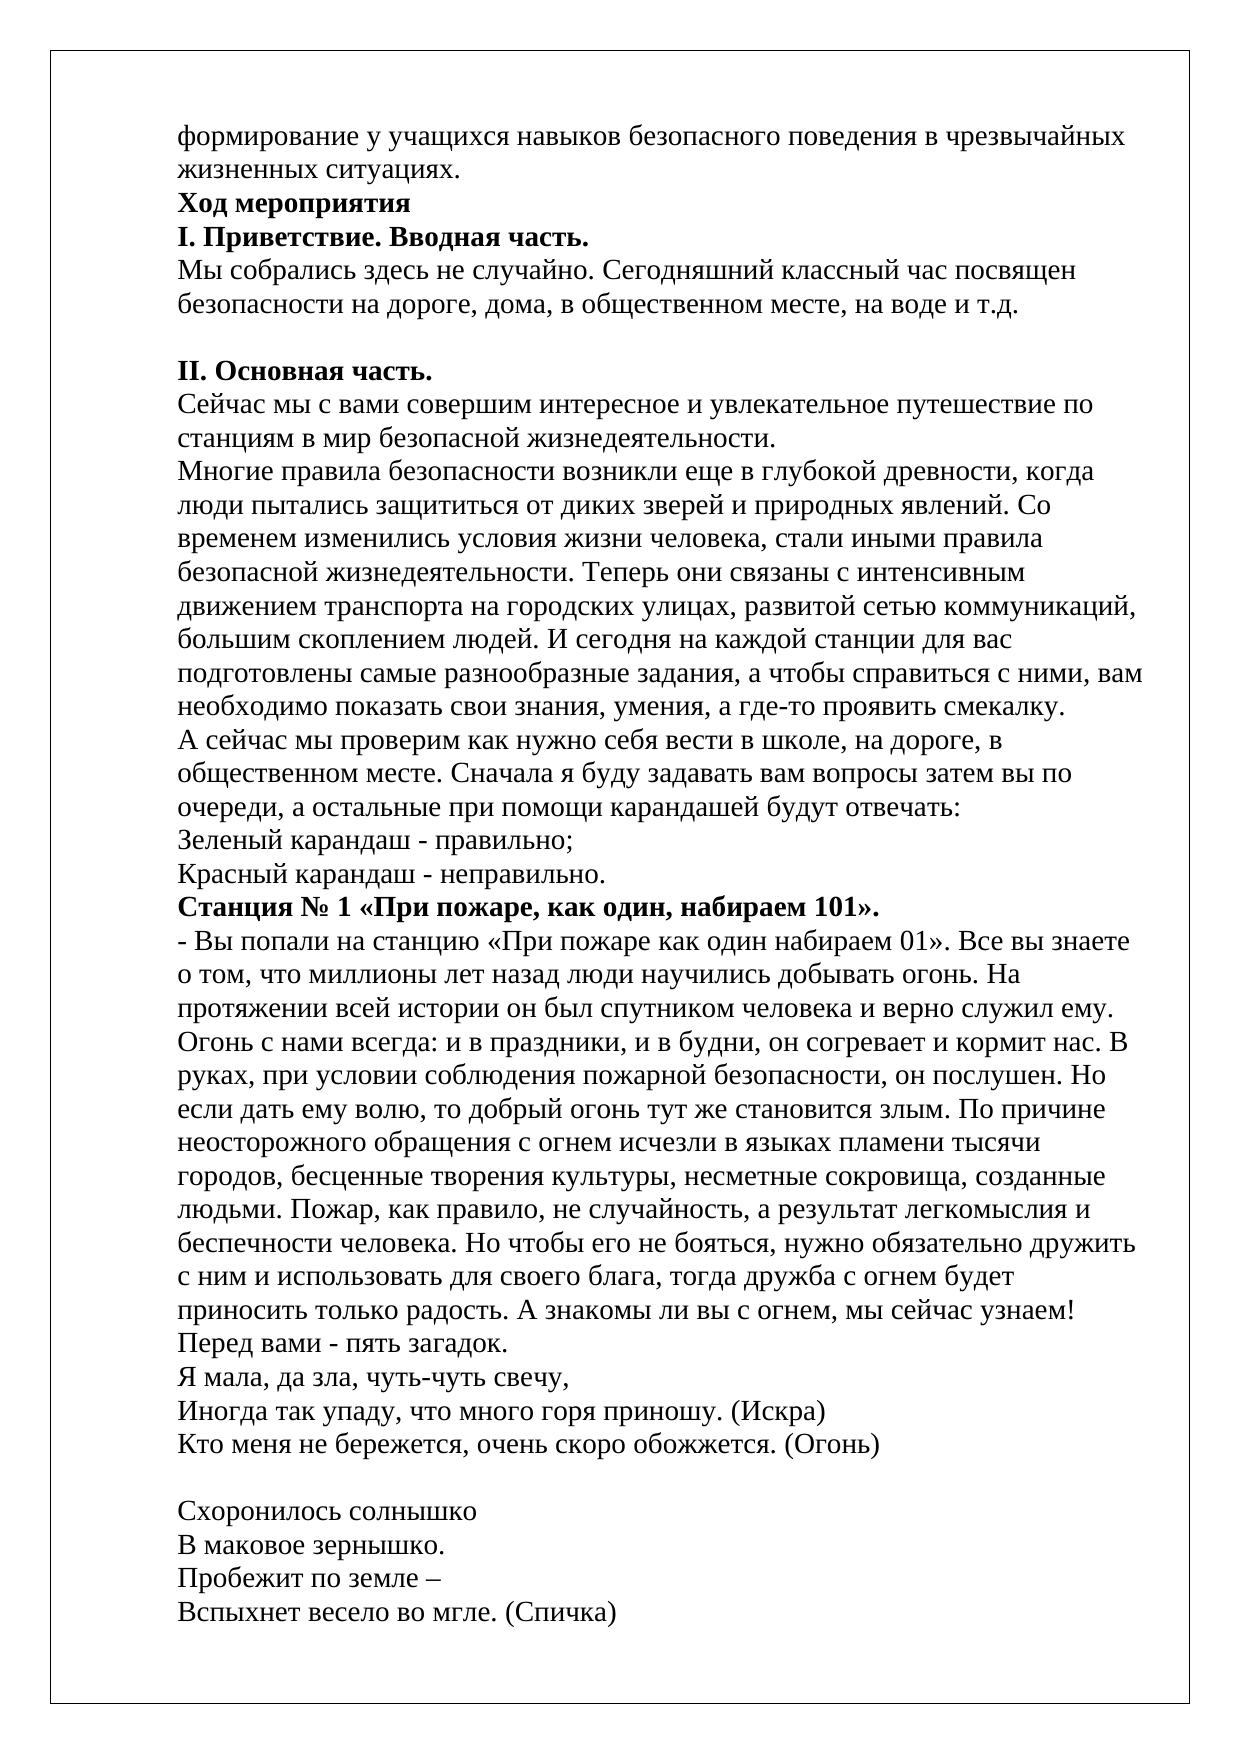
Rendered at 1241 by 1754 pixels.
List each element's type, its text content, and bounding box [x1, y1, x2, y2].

text Пробежит по земле – [177, 1560, 1152, 1594]
text - Вы попали на станцию «При пожаре как один набираем 01». Все вы знаете о том, что миллионы лет назад люди научились добывать огонь. На протяжении всей истории он был спутником человека и верно служил ему. Огонь с нами всегда: и в праздники, и в будни, он согревает и кормит нас. В руках, при условии соблюдения пожарной безопасности, он послушен. Но если дать ему волю, то добрый огонь тут же становится злым. По причине неосторожного обращения с огнем исчезли в языках пламени тысячи городов, бесценные творения культуры, несметные сокровища, созданные людьми. Пожар, как правило, не случайность, а результат легкомыслия и беспечности человека. Но чтобы его не бояться, нужно обязательно дружить с ним и использовать для своего блага, тогда дружба с огнем будет приносить только радость. А знакомы ли вы с огнем, мы сейчас узнаем! [177, 923, 1152, 1326]
text Многие правила безопасности возникли еще в глубокой древности, когда люди пытались защититься от диких зверей и природных явлений. Со временем изменились условия жизни человека, стали иными правила безопасной жизнедеятельности. Теперь они связаны с интенсивным движением транспорта на городских улицах, развитой сетью коммуникаций, большим скоплением людей. И сегодня на каждой станции для вас подготовлены самые разнообразные задания, а чтобы справиться с ними, вам необходимо показать свои знания, умения, а где-то проявить смекалку. [177, 453, 1152, 722]
text Красный карандаш - неправильно. [177, 856, 1152, 889]
text II. Основная часть. [177, 353, 1152, 386]
text I. Приветствие. Вводная часть. [177, 219, 1152, 252]
text Схоронилось солнышко [177, 1493, 1152, 1527]
text Кто меня не бережется, очень скоро обожжется. (Огонь) [177, 1426, 1152, 1460]
text Я мала, да зла, чуть-чуть свечу, [177, 1359, 1152, 1393]
text Вспыхнет весело во мгле. (Спичка) [177, 1594, 1152, 1627]
text жизненных ситуациях. [177, 152, 1152, 185]
text В маковое зернышко. [177, 1527, 1152, 1560]
text Мы собрались здесь не случайно. Сегодняшний классный час посвящен безопасности на дороге, дома, в общественном месте, на воде и т.д. [177, 252, 1152, 319]
text формирование у учащихся навыков безопасного поведения в чрезвычайных [177, 118, 1152, 152]
text Станция № 1 «При пожаре, как один, набираем 101». [177, 889, 1152, 923]
text Сейчас мы с вами совершим интересное и увлекательное путешествие по станциям в мир безопасной жизнедеятельности. [177, 386, 1152, 453]
text Ход мероприятия [177, 185, 1152, 219]
text Зеленый карандаш - правильно; [177, 822, 1152, 856]
text А сейчас мы проверим как нужно себя вести в школе, на дороге, в общественном месте. Сначала я буду задавать вам вопросы затем вы по очереди, а остальные при помощи карандашей будут отвечать: [177, 722, 1152, 822]
text Перед вами - пять загадок. [177, 1326, 1152, 1359]
text Иногда так упаду, что много горя приношу. (Искра) [177, 1393, 1152, 1426]
